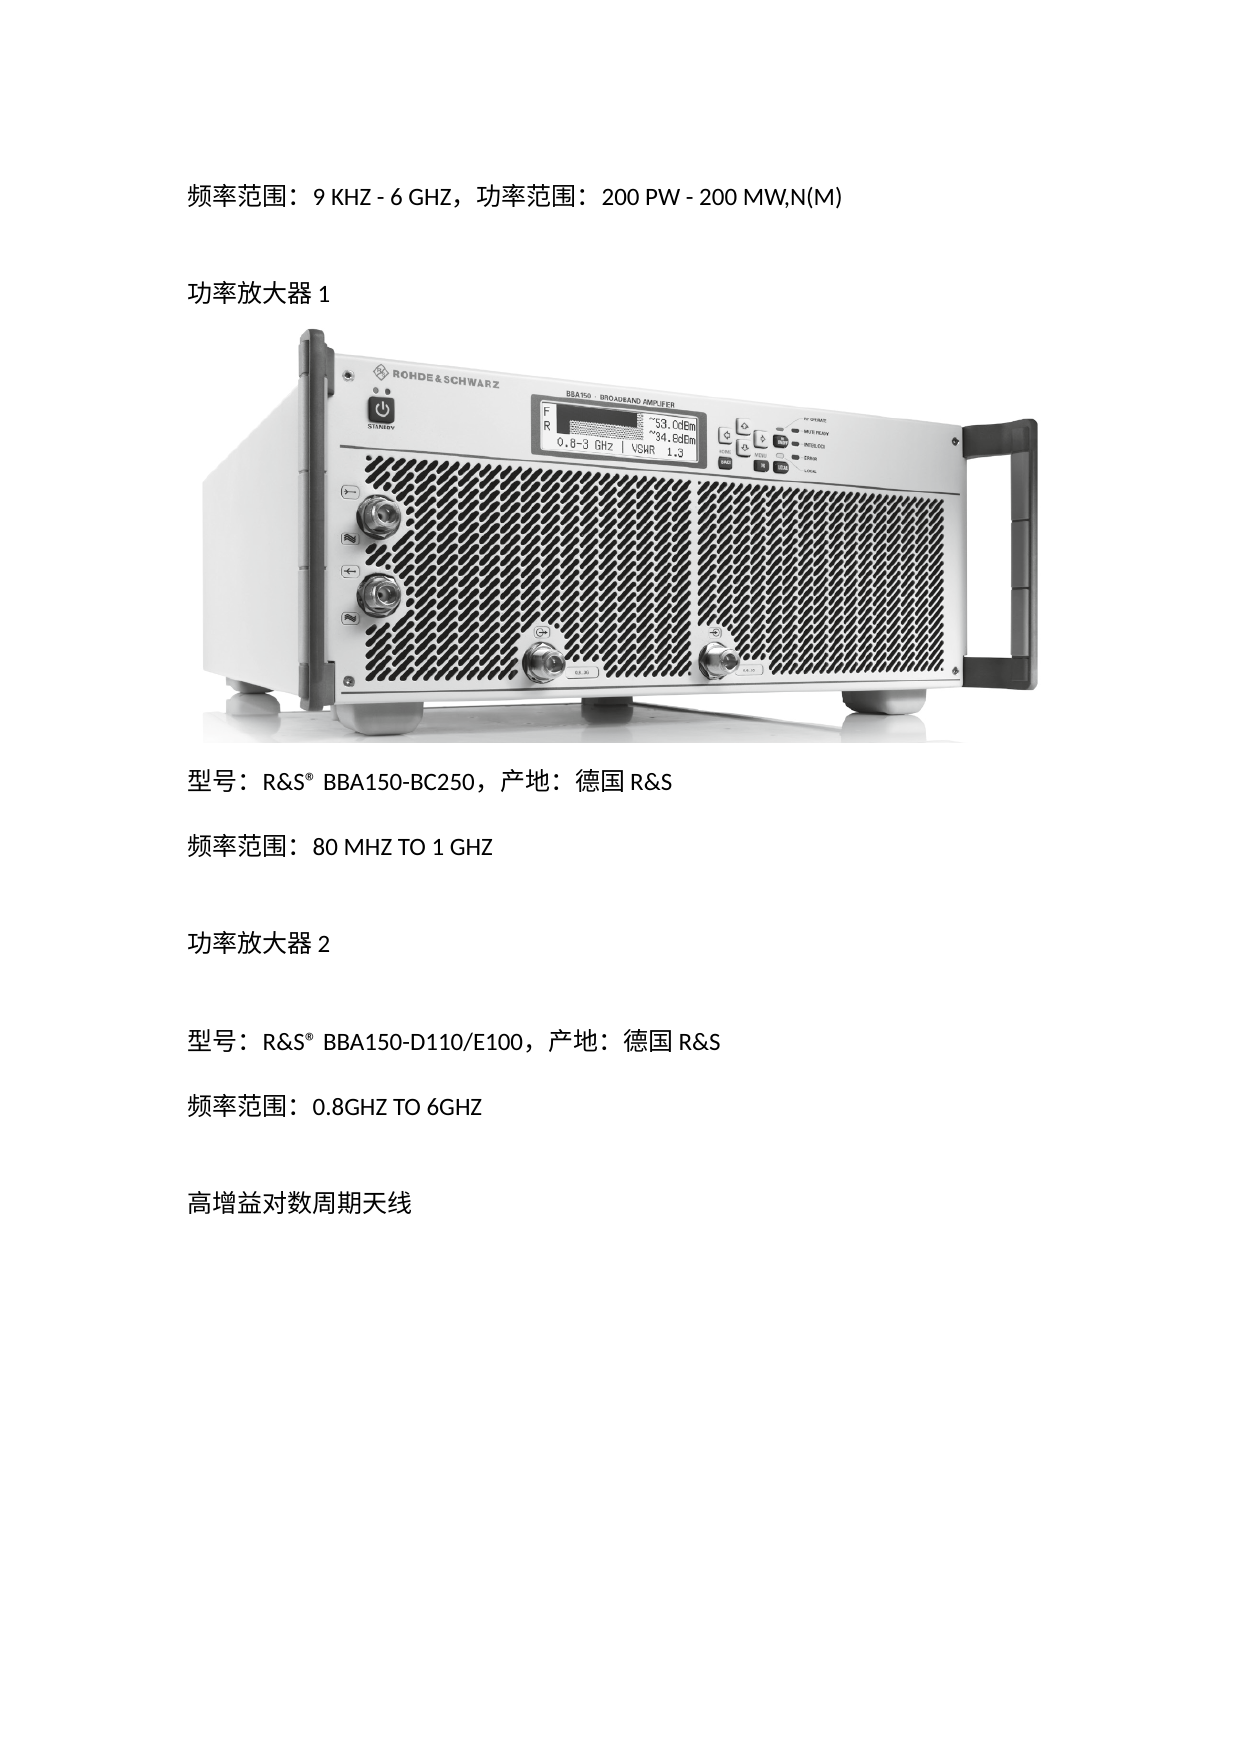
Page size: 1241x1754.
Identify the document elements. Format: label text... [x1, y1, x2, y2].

text 型号：R&S® BBA150-BC250，产地：德国R&S [187, 747, 1053, 812]
text 频率范围：0.8GHZ TO 6GHZ [187, 1072, 1053, 1137]
text 频率范围：9 KHZ - 6 GHZ，功率范围：200 PW - 200 MW,N(M) [187, 162, 1053, 227]
text 频率范围：80 MHZ TO 1 GHZ [187, 812, 1053, 877]
text 功率放大器1 [187, 259, 1053, 324]
text 型号：R&S® BBA150-D110/E100，产地：德国R&S [187, 1007, 1053, 1072]
text 功率放大器2 [187, 909, 1053, 974]
text 高增益对数周期天线 [187, 1169, 1053, 1234]
